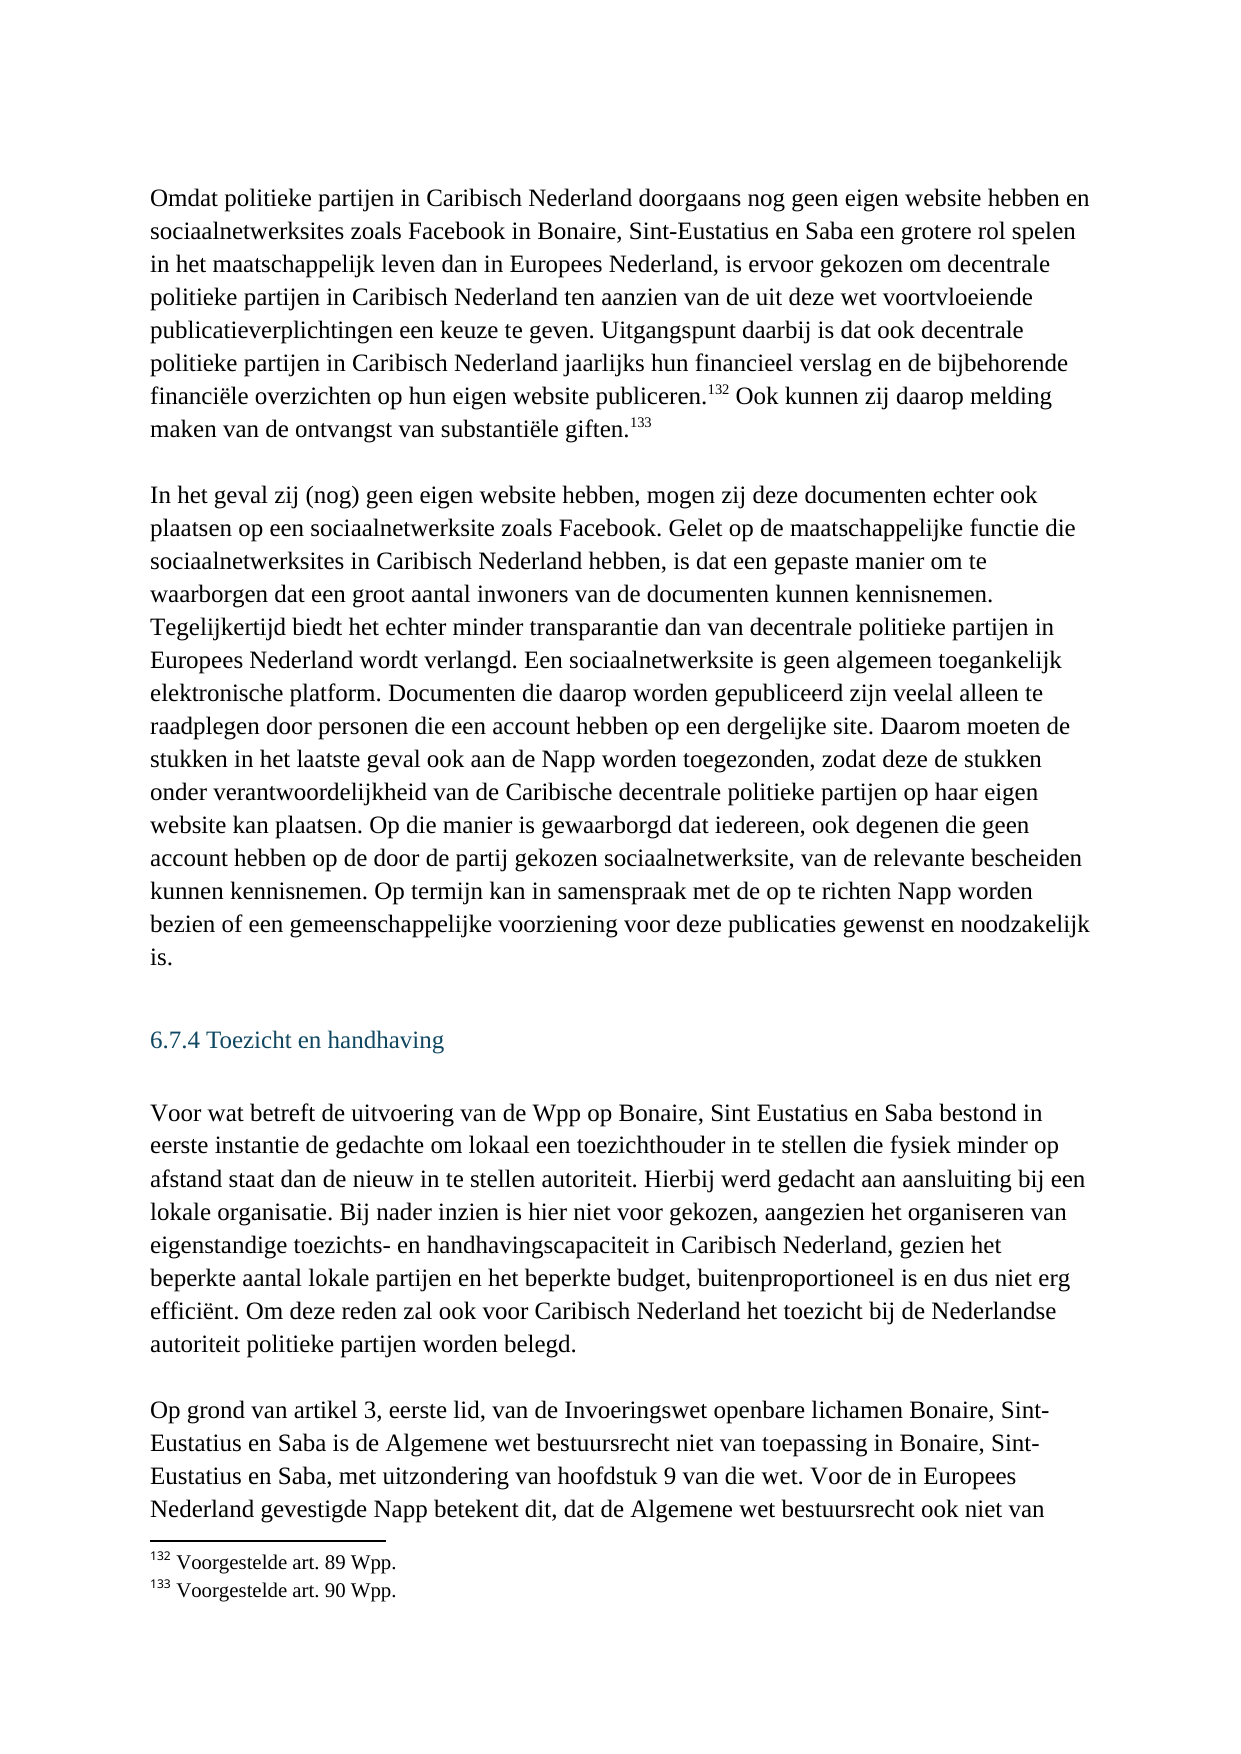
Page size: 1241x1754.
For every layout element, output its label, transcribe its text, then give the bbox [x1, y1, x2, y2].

text Voor wat betreft de uitvoering van de Wpp op Bonaire, Sint Eustatius en Saba bestond in eerste instantie de gedachte om lokaal een toezichthouder in te stellen die fysiek minder op afstand staat dan de nieuw in te stellen autoriteit. Hierbij werd gedacht aan aansluiting bij een lokale organisatie. Bij nader inzien is hier niet voor gekozen, aangezien het organiseren van eigenstandige toezichts- en handhavingscapaciteit in Caribisch Nederland, gezien het beperkte aantal lokale partijen en het beperkte budget, buitenproportioneel is en dus niet erg efficiënt. Om deze reden zal ook voor Caribisch Nederland het toezicht bij de Nederlandse autoriteit politieke partijen worden belegd. [150, 1098, 1090, 1357]
subtitle 6.7.4 Toezicht en handhaving [150, 1025, 1090, 1054]
text Omdat politieke partijen in Caribisch Nederland doorgaans nog geen eigen website hebben en sociaalnetwerksites zoals Facebook in Bonaire, Sint-Eustatius en Saba een grotere rol spelen in het maatschappelijk leven dan in Europees Nederland, is ervoor gekozen om decentrale politieke partijen in Caribisch Nederland ten aanzien van de uit deze wet voortvloeiende publicatieverplichtingen een keuze te geven. Uitgangspunt daarbij is dat ook decentrale politieke partijen in Caribisch Nederland jaarlijks hun financieel verslag en de bijbehorende financiële overzichten op hun eigen website publiceren. Ook kunnen zij daarop melding maken van de ontvangst van substantiële giften. [150, 183, 1090, 443]
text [150, 1395, 1090, 1523]
text In het geval zij (nog) geen eigen website hebben, mogen zij deze documenten echter ook plaatsen op een sociaalnetwerksite zoals Facebook. Gelet op de maatschappelijke functie die sociaalnetwerksites in Caribisch Nederland hebben, is dat een gepaste manier om te waarborgen dat een groot aantal inwoners van de documenten kunnen kennisnemen. Tegelijkertijd biedt het echter minder transparantie dan van decentrale politieke partijen in Europees Nederland wordt verlangd. Een sociaalnetwerksite is geen algemeen toegankelijk elektronische platform. Documenten die daarop worden gepubliceerd zijn veelal alleen te raadplegen door personen die een account hebben op een dergelijke site. Daarom moeten de stukken in het laatste geval ook aan de Napp worden toegezonden, zodat deze de stukken onder verantwoordelijkheid van de Caribische decentrale politieke partijen op haar eigen website kan plaatsen. Op die manier is gewaarborgd dat iedereen, ook degenen die geen account hebben op de door de partij gekozen sociaalnetwerksite, van de relevante bescheiden kunnen kennisnemen. Op termijn kan in samenspraak met de op te richten Napp worden bezien of een gemeenschappelijke voorziening voor deze publicaties gewenst en noodzakelijk is. [150, 480, 1090, 971]
